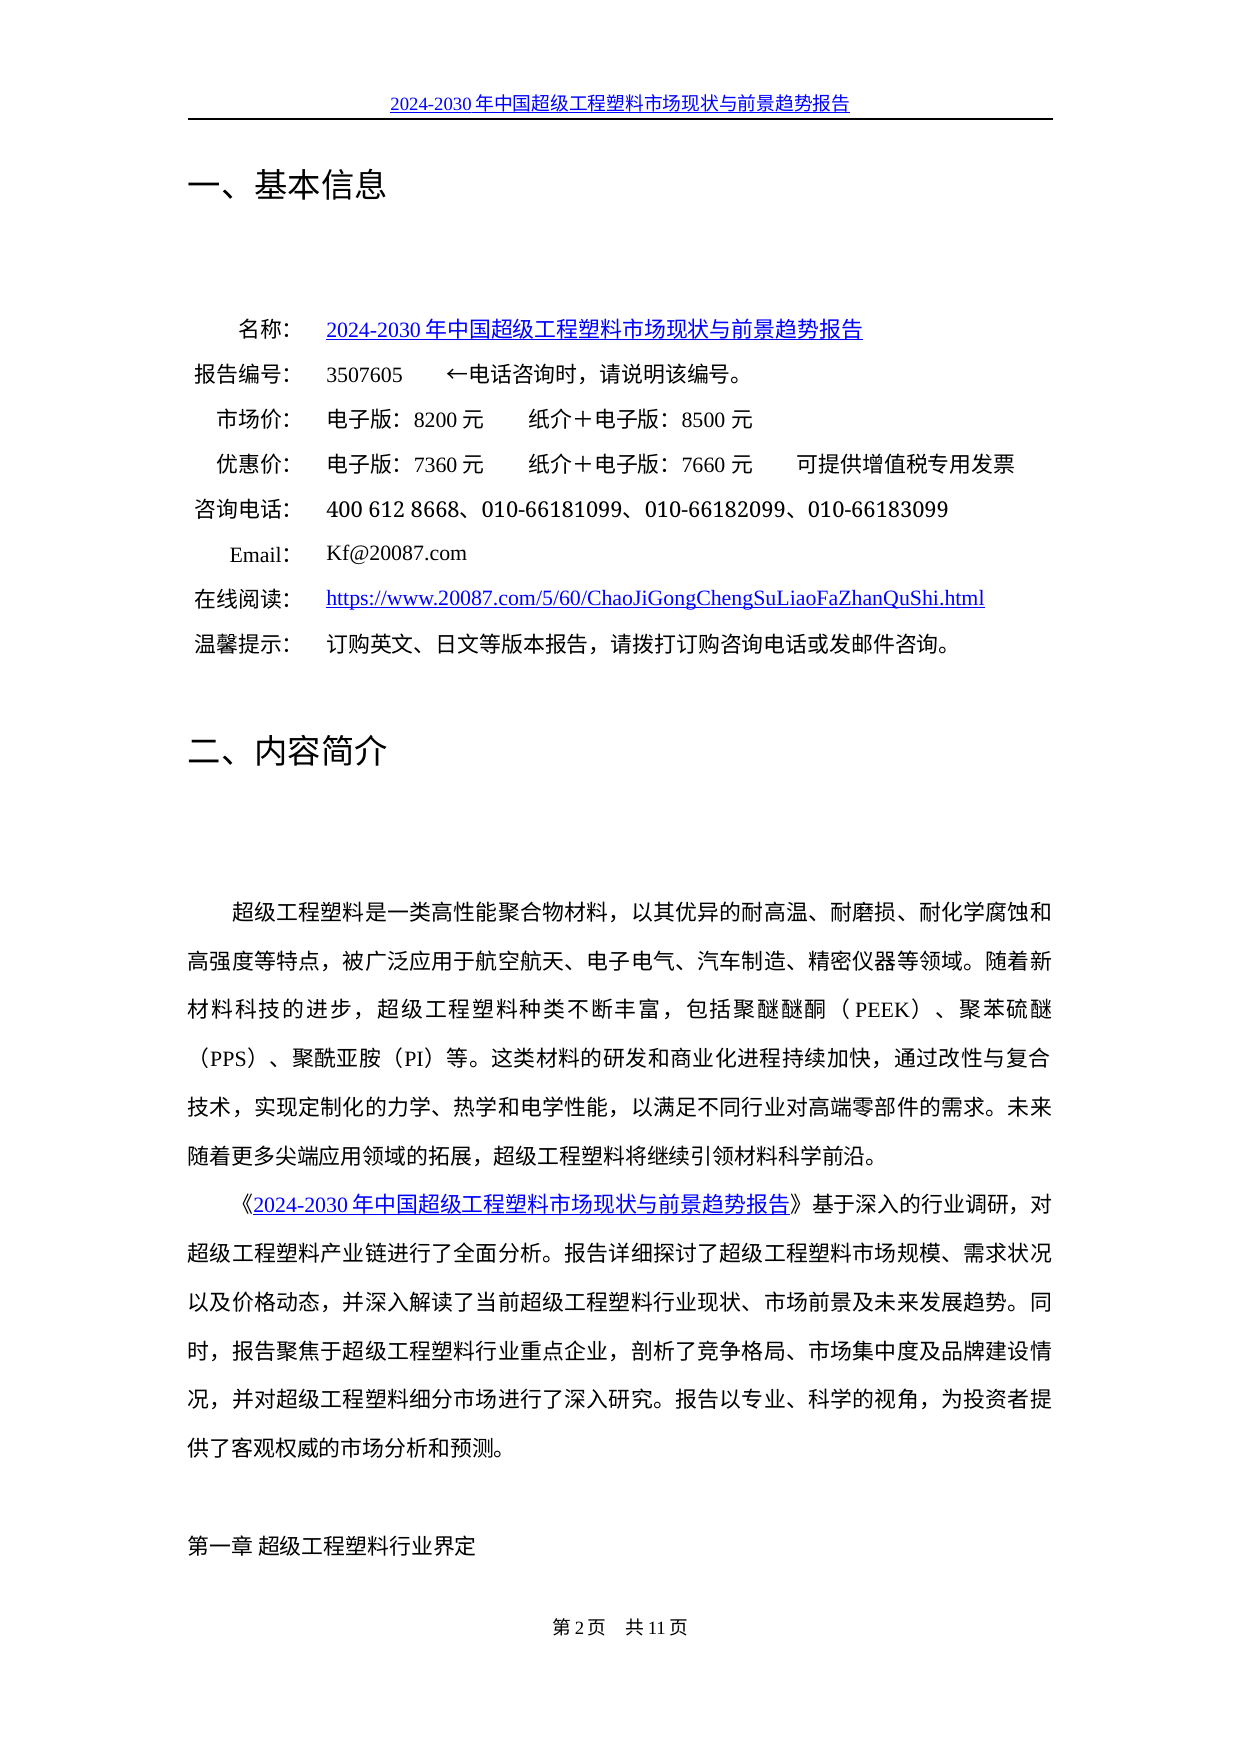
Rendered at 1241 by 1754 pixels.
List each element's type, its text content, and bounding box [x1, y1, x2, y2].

table_cell 市场价： [167, 402, 315, 447]
table_header 2024-2030年中国超级工程塑料市场现状与前景趋势报告 [315, 312, 1073, 357]
table_cell 优惠价： [167, 447, 315, 492]
table_cell 3507605 ←电话咨询时，请说明该编号。 [315, 357, 1073, 402]
table_cell 报告编号： [167, 357, 315, 402]
table_cell 在线阅读： [167, 582, 315, 627]
title 二、内容简介 [187, 717, 1053, 782]
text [187, 894, 1053, 1561]
table_cell 电子版：8200 元 纸介＋电子版：8500 元 [315, 402, 1073, 447]
title 一、基本信息 [187, 150, 1053, 215]
table_cell Kf@20087.com [315, 537, 1073, 582]
table_cell 订购英文、日文等版本报告，请拨打订购咨询电话或发邮件咨询。 [315, 627, 1073, 672]
table_cell 温馨提示： [167, 627, 315, 672]
table_cell Email： [167, 537, 315, 582]
table_header 名称： [167, 312, 315, 357]
table_cell [315, 582, 1073, 627]
table_cell 咨询电话： [167, 492, 315, 537]
table_cell 400 612 8668、010-66181099、010-66182099、010-66183099 [315, 492, 1073, 537]
table_cell 电子版：7360 元 纸介＋电子版：7660 元 可提供增值税专用发票 [315, 447, 1073, 492]
